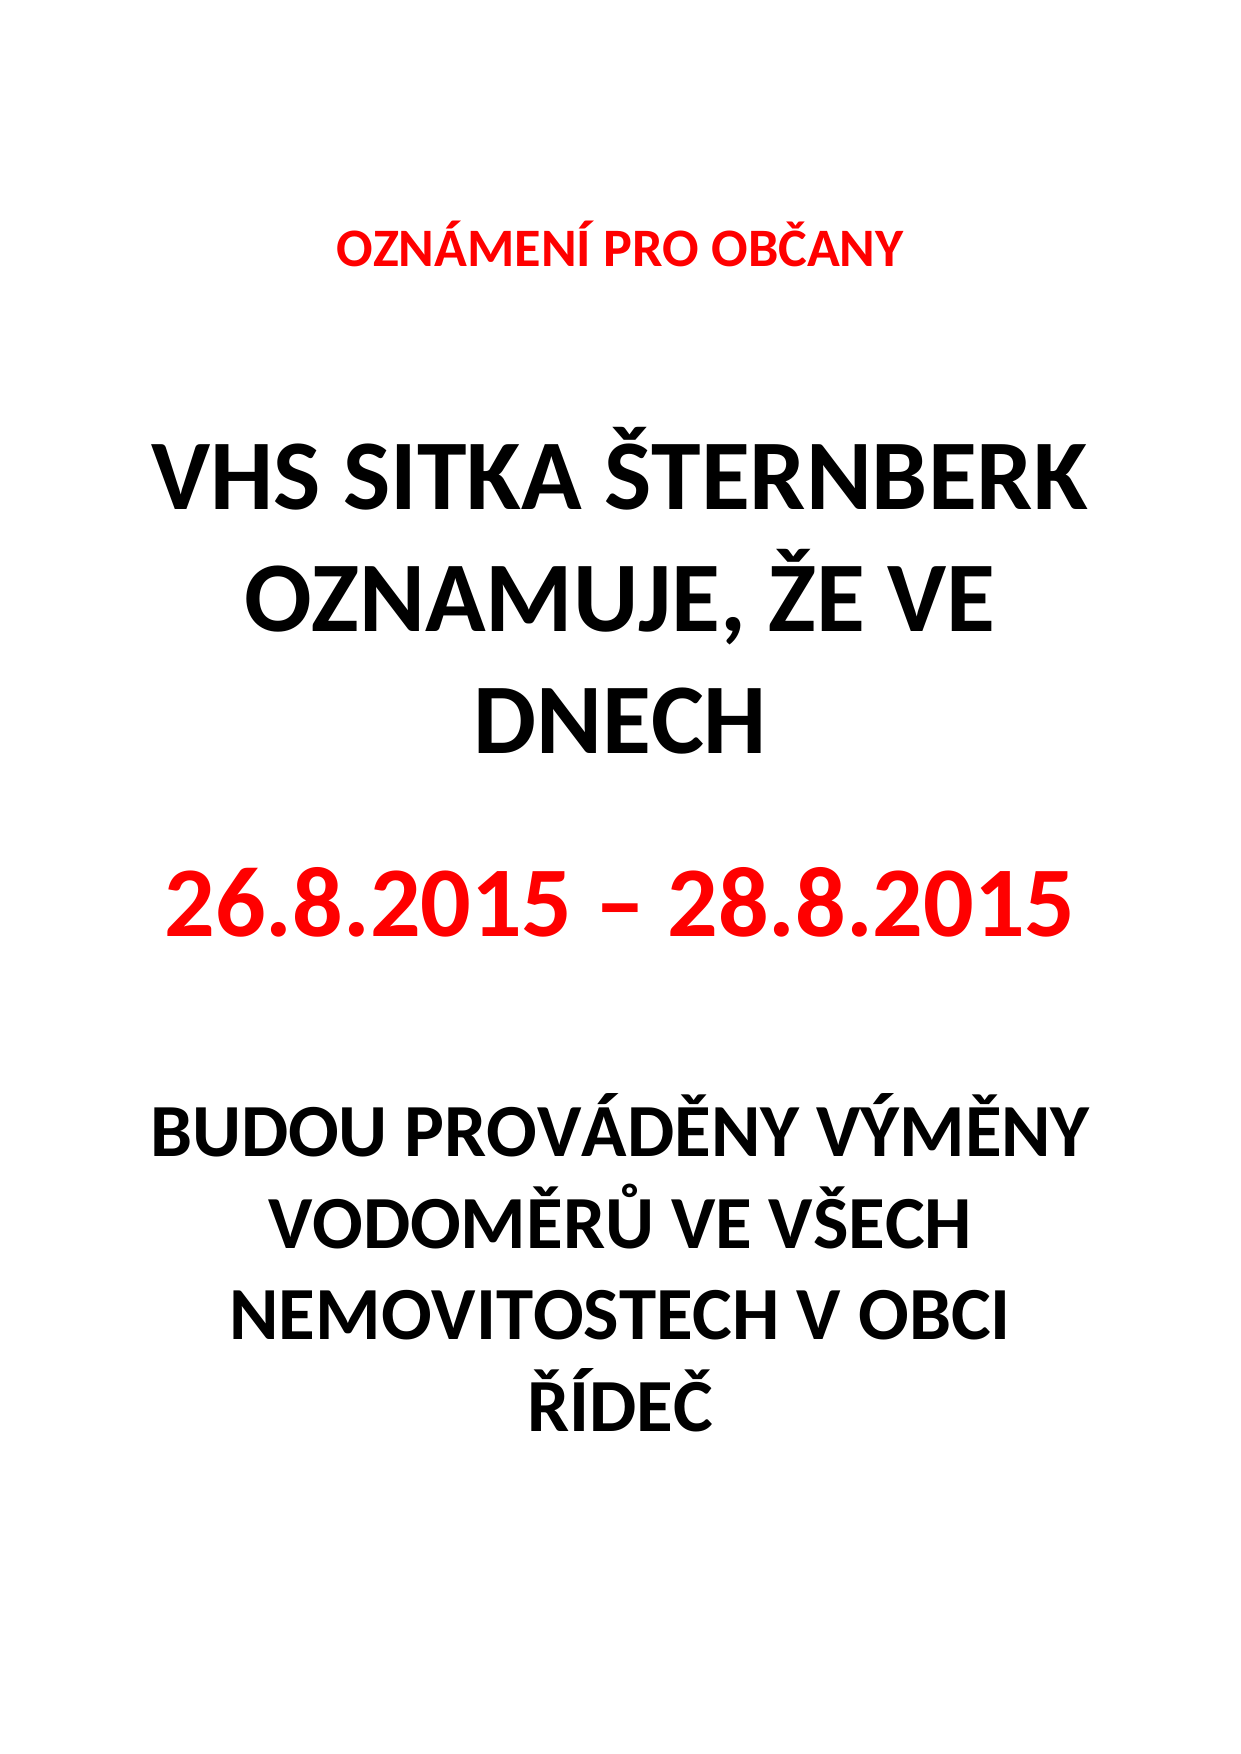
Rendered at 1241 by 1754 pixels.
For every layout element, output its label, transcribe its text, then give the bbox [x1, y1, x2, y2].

text BUDOU PROVÁDĚNY VÝMĚNY VODOMĚRŮ VE VŠECH NEMOVITOSTECH V OBCI ŘÍDEČ [148, 1084, 1093, 1450]
text 26.8.2015 – 28.8.2015 [148, 839, 1093, 962]
text OZNÁMENÍ PRO OBČANY [148, 214, 1093, 280]
text VHS SITKA ŠTERNBERK OZNAMUJE, ŽE VE DNECH [148, 412, 1093, 778]
